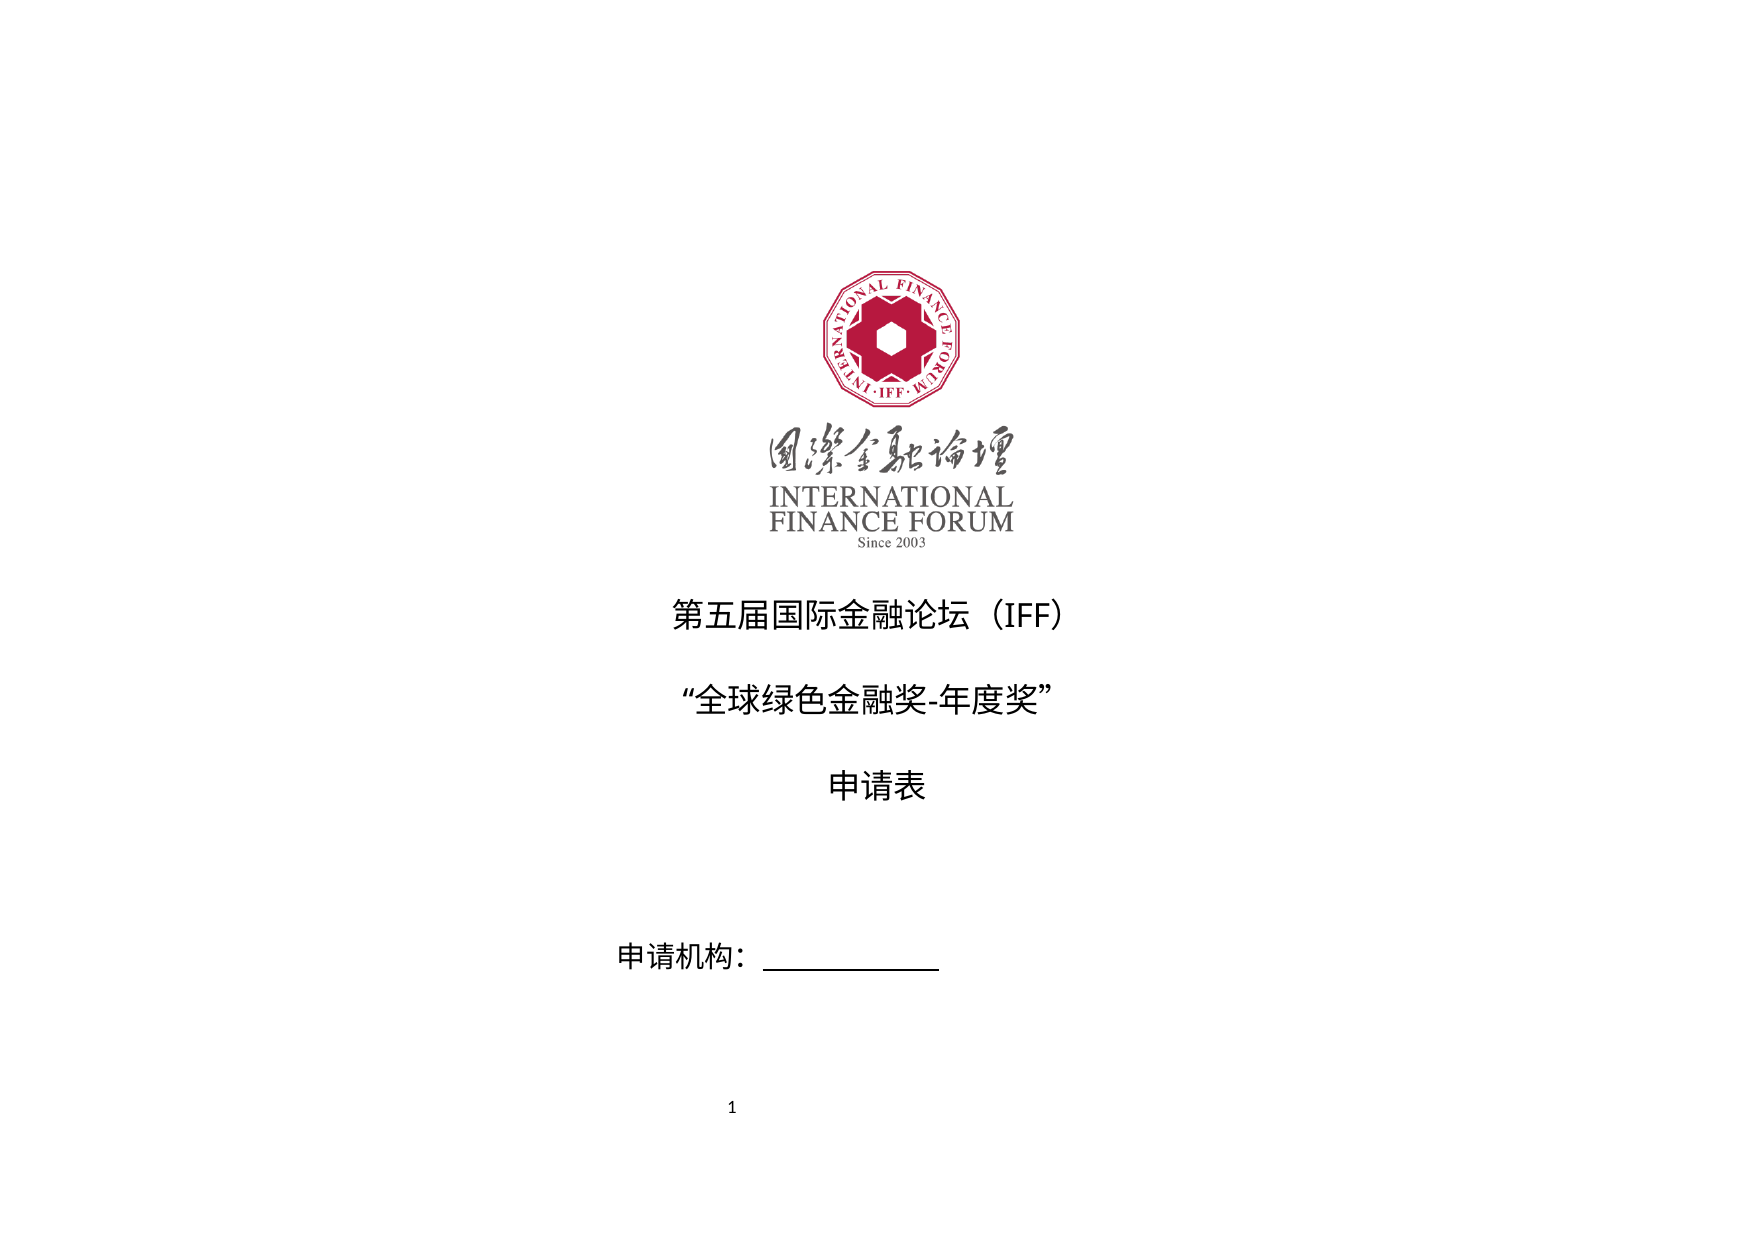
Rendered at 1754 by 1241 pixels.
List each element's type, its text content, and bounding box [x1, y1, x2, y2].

text 申请表 [150, 751, 1604, 816]
text 申请机构： [150, 922, 1604, 987]
text 第五届国际金融论坛（IFF） [150, 283, 1604, 645]
picture [751, 269, 1030, 548]
text “全球绿色金融奖-年度奖” [150, 666, 1604, 731]
